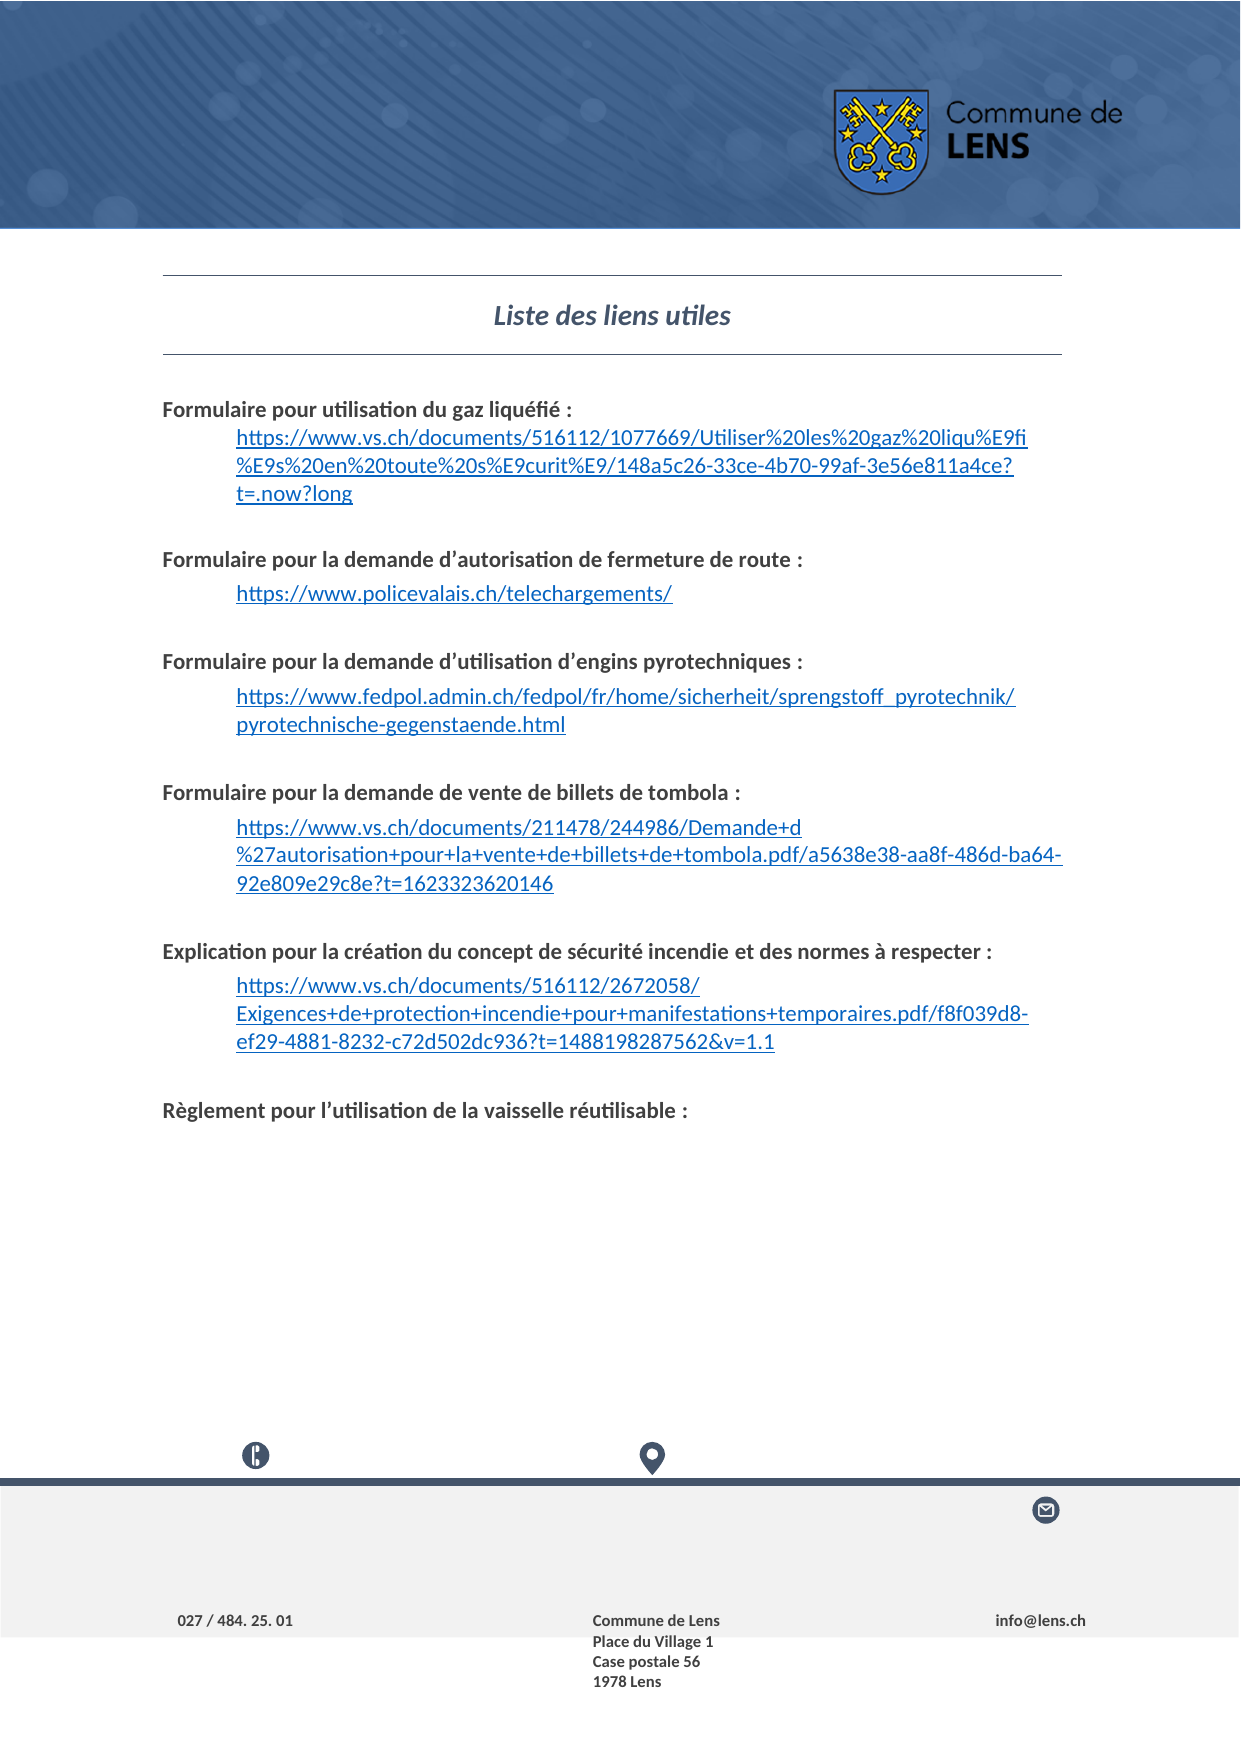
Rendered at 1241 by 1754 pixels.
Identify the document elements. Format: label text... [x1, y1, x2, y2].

text https://www.vs.ch/documents/211478/244986/Demande+d%27autorisation+pour+la+vente+de+billets+de+tombola.pdf/a5638e38-aa8f-486d-ba64-92e809e29c8e?t=1623323620146 [236, 866, 1063, 897]
text https://www.fedpol.admin.ch/fedpol/fr/home/sicherheit/sprengstoff_pyrotechnik/pyrotechnische-gegenstaende.html [236, 682, 1063, 738]
text Formulaire pour la demande d’utilisation d’engins pyrotechniques : [162, 647, 1063, 676]
text https://www.vs.ch/documents/516112/2672058/Exigences+de+protection+incendie+pour+manifestations+temporaires.pdf/f8f039d8-ef29-4881-8232-c72d502dc936?t=1488198287562&v=1.1 [236, 971, 1063, 1056]
text Règlement pour l’utilisation de la vaisselle réutilisable : [162, 1096, 1063, 1124]
text Formulaire pour utilisation du gaz liquéfié : https://www.vs.ch/documents/516112/1077669/Utiliser%20les%20gaz%20liqu%E9fi%E9s%20en%20toute%20s%E9curit%E9/148a5c26-33ce-4b70-99af-3e56e811a4ce?t=.now?long [162, 395, 1063, 507]
text Explication pour la création du concept de sécurité incendie et des normes à respecter : [162, 937, 1063, 965]
text Formulaire pour la demande de vente de billets de tombola : [162, 778, 1063, 806]
text Formulaire pour la demande d’autorisation de fermeture de route : [162, 545, 1063, 573]
text https://www.vs.ch/documents/211478/244986/Demande+d%27autorisation+pour+la+vente+de+billets+de+tombola.pdf/a5638e38-aa8f-486d-ba64-92e809e29c8e?t=1623323620146 [236, 813, 1063, 865]
text Liste des liens utiles [162, 276, 1062, 355]
picture [0, 1, 1241, 235]
text https://www.policevalais.ch/telechargements/ [236, 579, 1063, 607]
